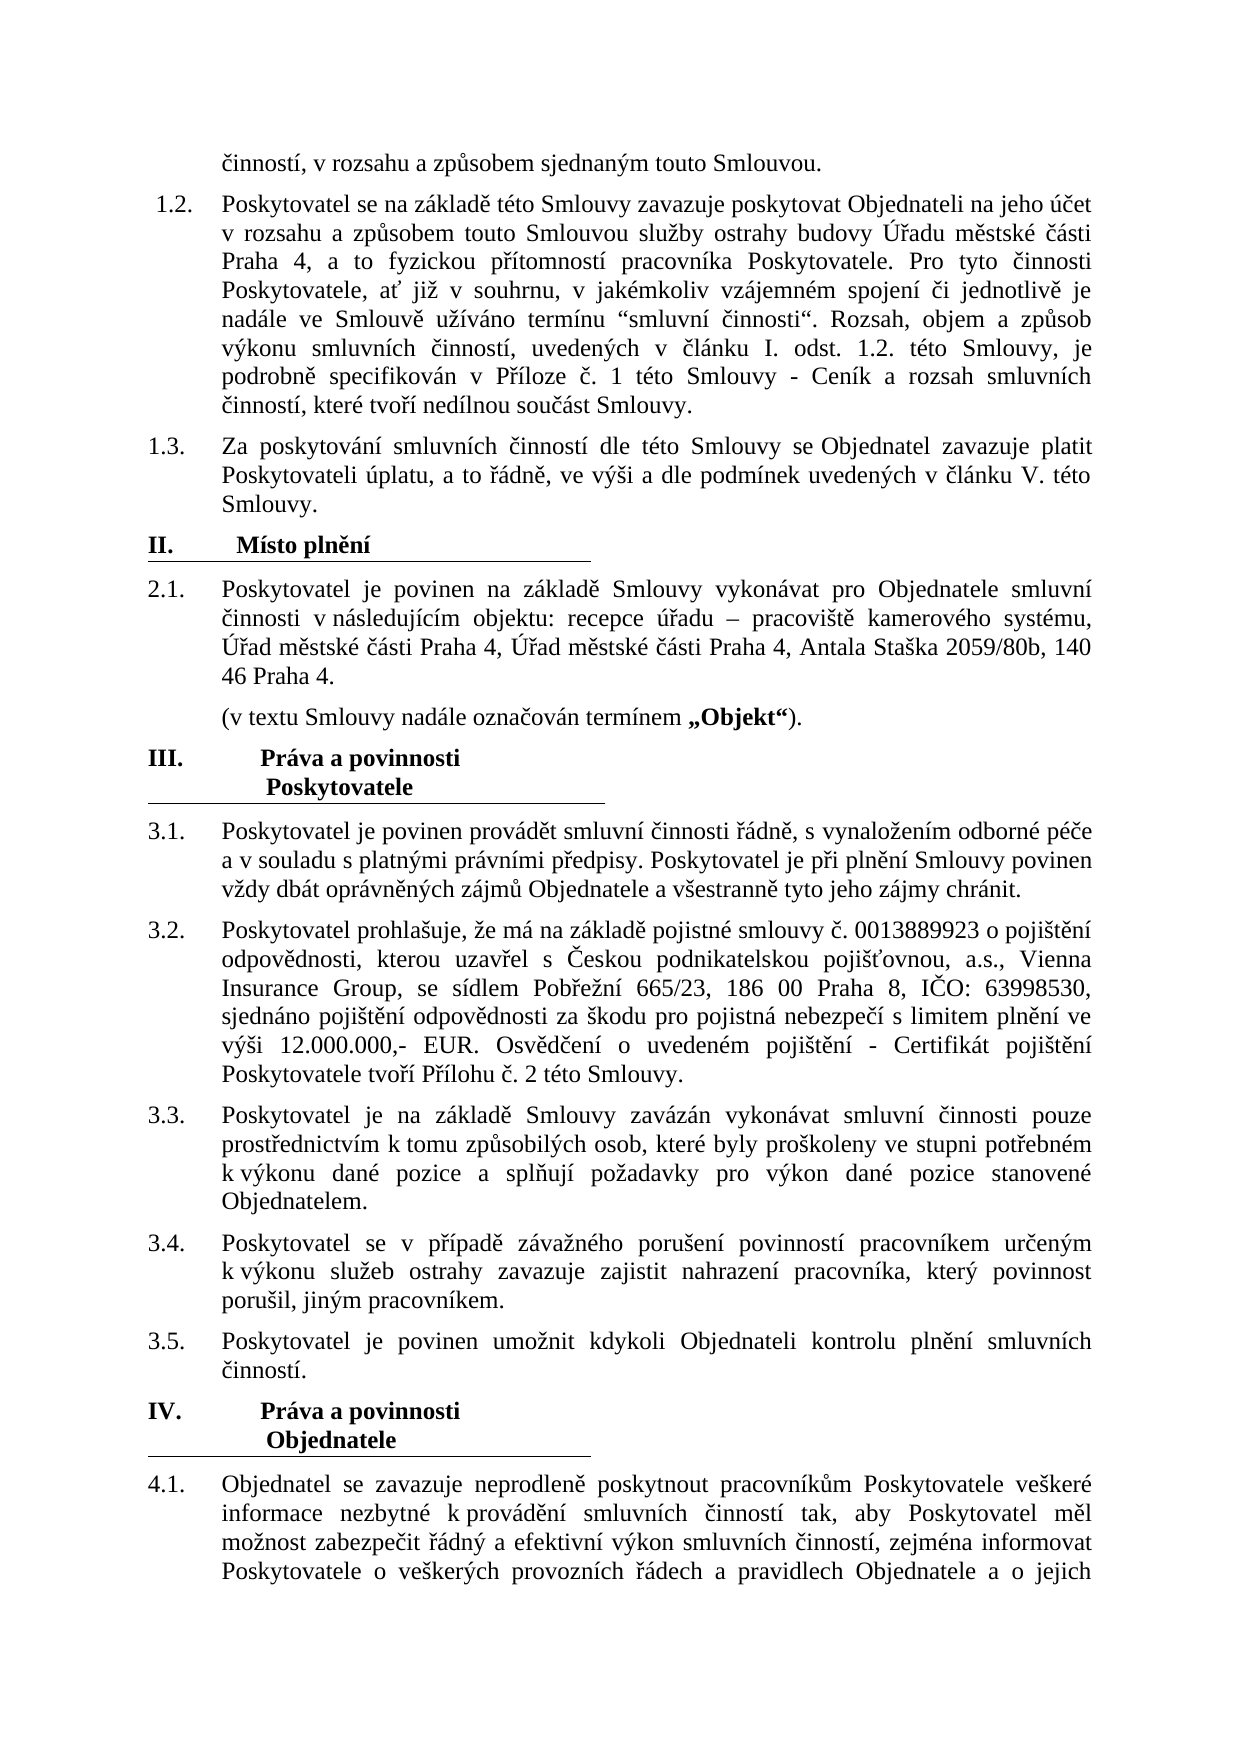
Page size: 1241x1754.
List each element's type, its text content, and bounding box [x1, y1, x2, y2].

list Poskytovatel se v případě závažného porušení povinností pracovníkem určeným k výkonu služeb ostrahy zavazuje zajistit nahrazení pracovníka, který povinnost porušil, jiným pracovníkem. [148, 1228, 1093, 1314]
list Místo plnění [148, 530, 591, 561]
list Poskytovatel je povinen provádět smluvní činnosti řádně, s vynaložením odborné péče a v souladu s platnými právními předpisy. Poskytovatel je při plnění Smlouvy povinen vždy dbát oprávněných zájmů Objednatele a všestranně tyto jeho zájmy chránit. [148, 816, 1093, 903]
list Poskytovatel prohlašuje, že má na základě pojistné smlouvy č. 0013889923 o pojištění odpovědnosti, kterou uzavřel s Českou podnikatelskou pojišťovnou, a.s., Vienna Insurance Group, se sídlem Pobřežní 665/23, 186 00 Praha 8, IČO: 63998530, sjednáno pojištění odpovědnosti za škodu pro pojistná nebezpečí s limitem plnění ve výši 12.000.000,- EUR. Osvědčení o uvedeném pojištění - Certifikát pojištění Poskytovatele tvoří Přílohu č. 2 této Smlouvy. [148, 915, 1093, 1088]
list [148, 148, 1093, 176]
list Poskytovatel je povinen na základě Smlouvy vykonávat pro Objednatele smluvní činnosti v následujícím objektu: recepce úřadu – pracoviště kamerového systému, Úřad městské části Praha 4, Úřad městské části Praha 4, Antala Staška 2059/80b, 140 46 Praha 4. [147, 574, 1093, 689]
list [148, 1469, 1093, 1584]
list Za poskytování smluvních činností dle této Smlouvy se Objednatel zavazuje platit Poskytovateli úplatu, a to řádně, ve výši a dle podmínek uvedených v článku V. této Smlouvy. [148, 431, 1093, 518]
list Poskytovatel je povinen umožnit kdykoli Objednateli kontrolu plnění smluvních činností. [148, 1326, 1093, 1384]
list Práva a povinnosti Objednatele [148, 1396, 591, 1456]
list Poskytovatel se na základě této Smlouvy zavazuje poskytovat Objednateli na jeho účet v rozsahu a způsobem touto Smlouvou služby ostrahy budovy Úřadu městské části Praha 4, a to fyzickou přítomností pracovníka Poskytovatele. Pro tyto činnosti Poskytovatele, ať již v souhrnu, v jakémkoliv vzájemném spojení či jednotlivě je nadále ve Smlouvě užíváno termínu “smluvní činnosti“. Rozsah, objem a způsob výkonu smluvních činností, uvedených v článku I. odst. 1.2. této Smlouvy, je podrobně specifikován v Příloze č. 1 této Smlouvy - Ceník a rozsah smluvních činností, které tvoří nedílnou součást Smlouvy. [155, 189, 1093, 419]
list Poskytovatel je na základě Smlouvy zavázán vykonávat smluvní činnosti pouze prostřednictvím k tomu způsobilých osob, které byly proškoleny ve stupni potřebném k výkonu dané pozice a splňují požadavky pro výkon dané pozice stanovené Objednatelem. [148, 1100, 1093, 1215]
list Práva a povinnosti Poskytovatele [148, 743, 605, 803]
text (v textu Smlouvy nadále označován termínem „Objekt“). [221, 702, 1093, 731]
